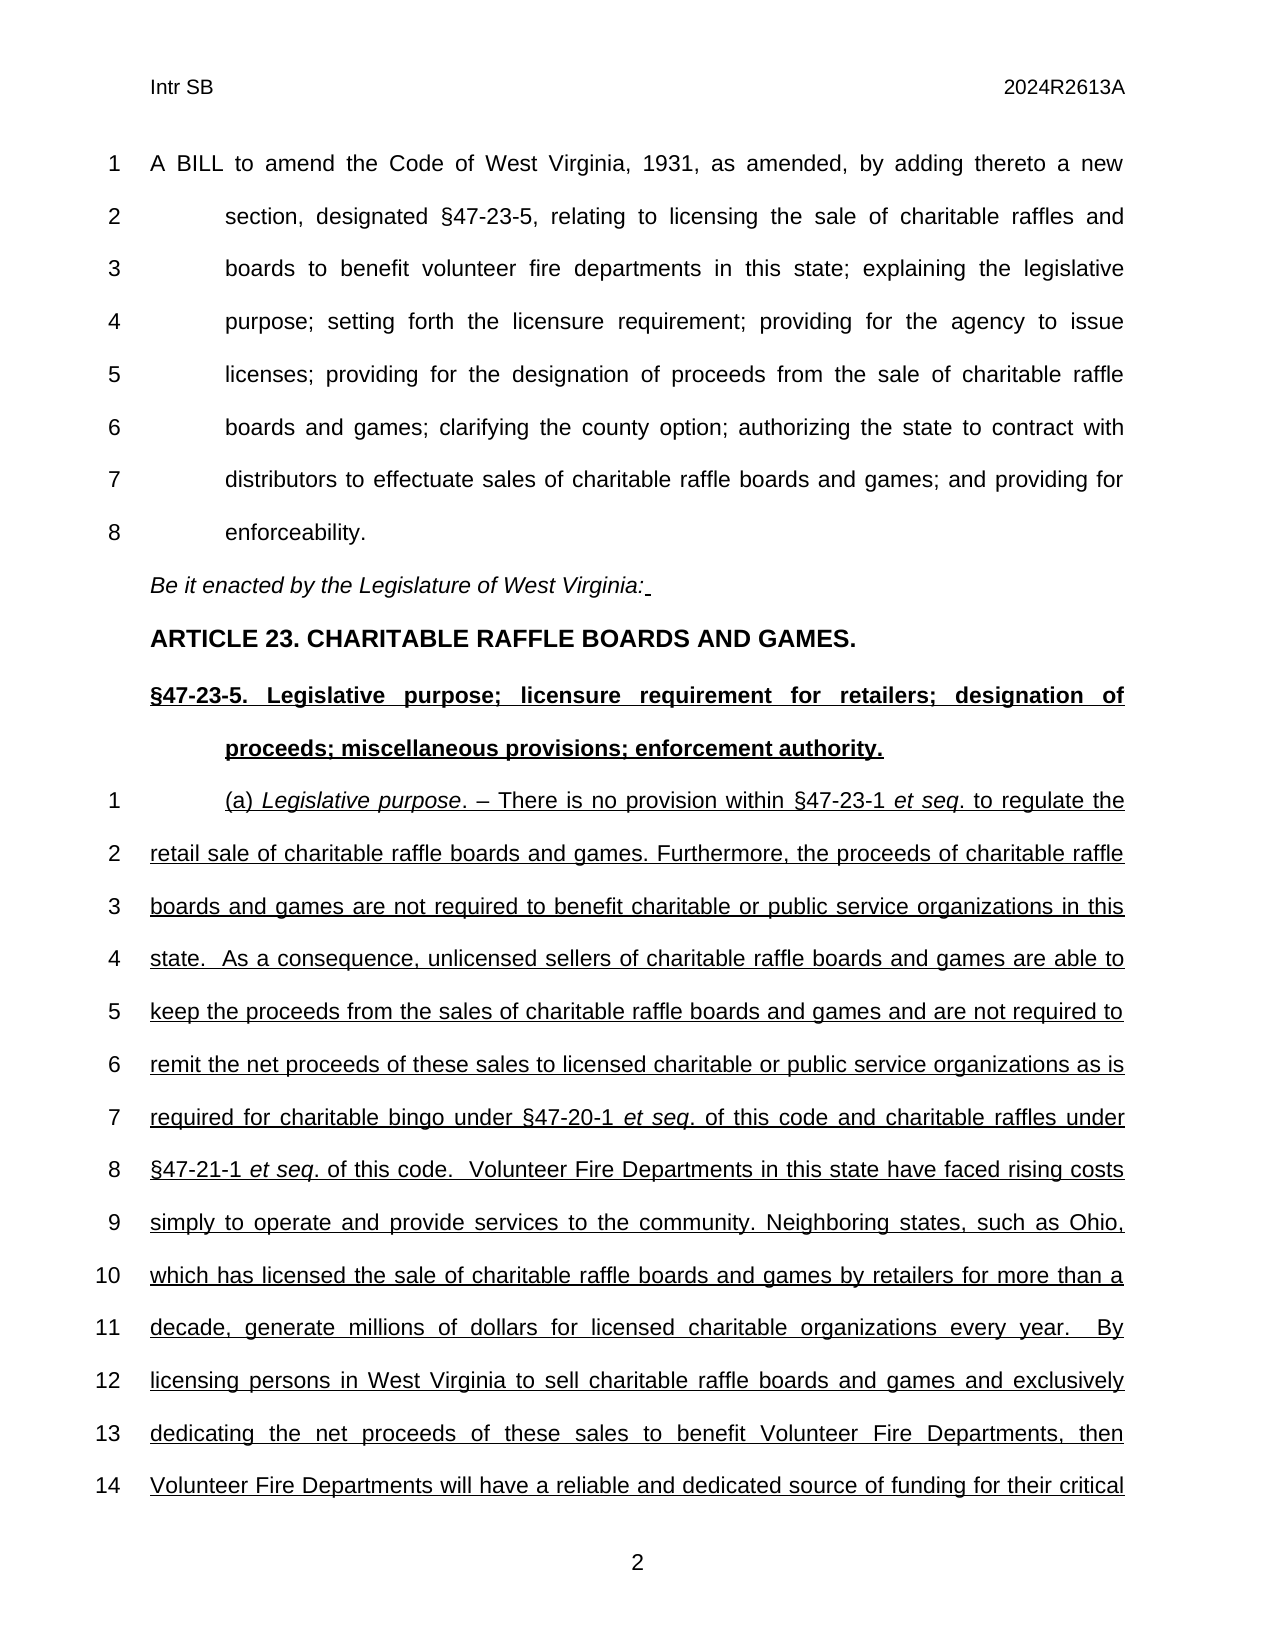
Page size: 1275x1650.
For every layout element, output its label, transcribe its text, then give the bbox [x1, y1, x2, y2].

subtitle §47-23-5. Legislative purpose; licensure requirement for retailers; designation of proceeds; miscellaneous provisions; enforcement authority. [150, 682, 1125, 705]
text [150, 1391, 1125, 1495]
title A BILL to amend the Code of West Virginia, 1931, as amended, by adding thereto a new section, designated §47-23-5, relating to licensing the sale of charitable raffles and boards to benefit volunteer fire departments in this state; explaining the legislative purpose; setting forth the licensure requirement; providing for the agency to issue licenses; providing for the designation of proceeds from the sale of charitable raffle boards and games; clarifying the county option; authorizing the state to contract with distributors to effectuate sales of charitable raffle boards and games; and providing for enforceability. [150, 150, 1125, 545]
text Be it enacted by the Legislature of West Virginia: [150, 572, 1125, 598]
subtitle §47-23-5. Legislative purpose; licensure requirement for retailers; designation of proceeds; miscellaneous provisions; enforcement authority. [150, 706, 1125, 761]
subtitle ARTICLE 23. CHARITABLE RAFFLE BOARDS AND GAMES. [150, 624, 1125, 653]
